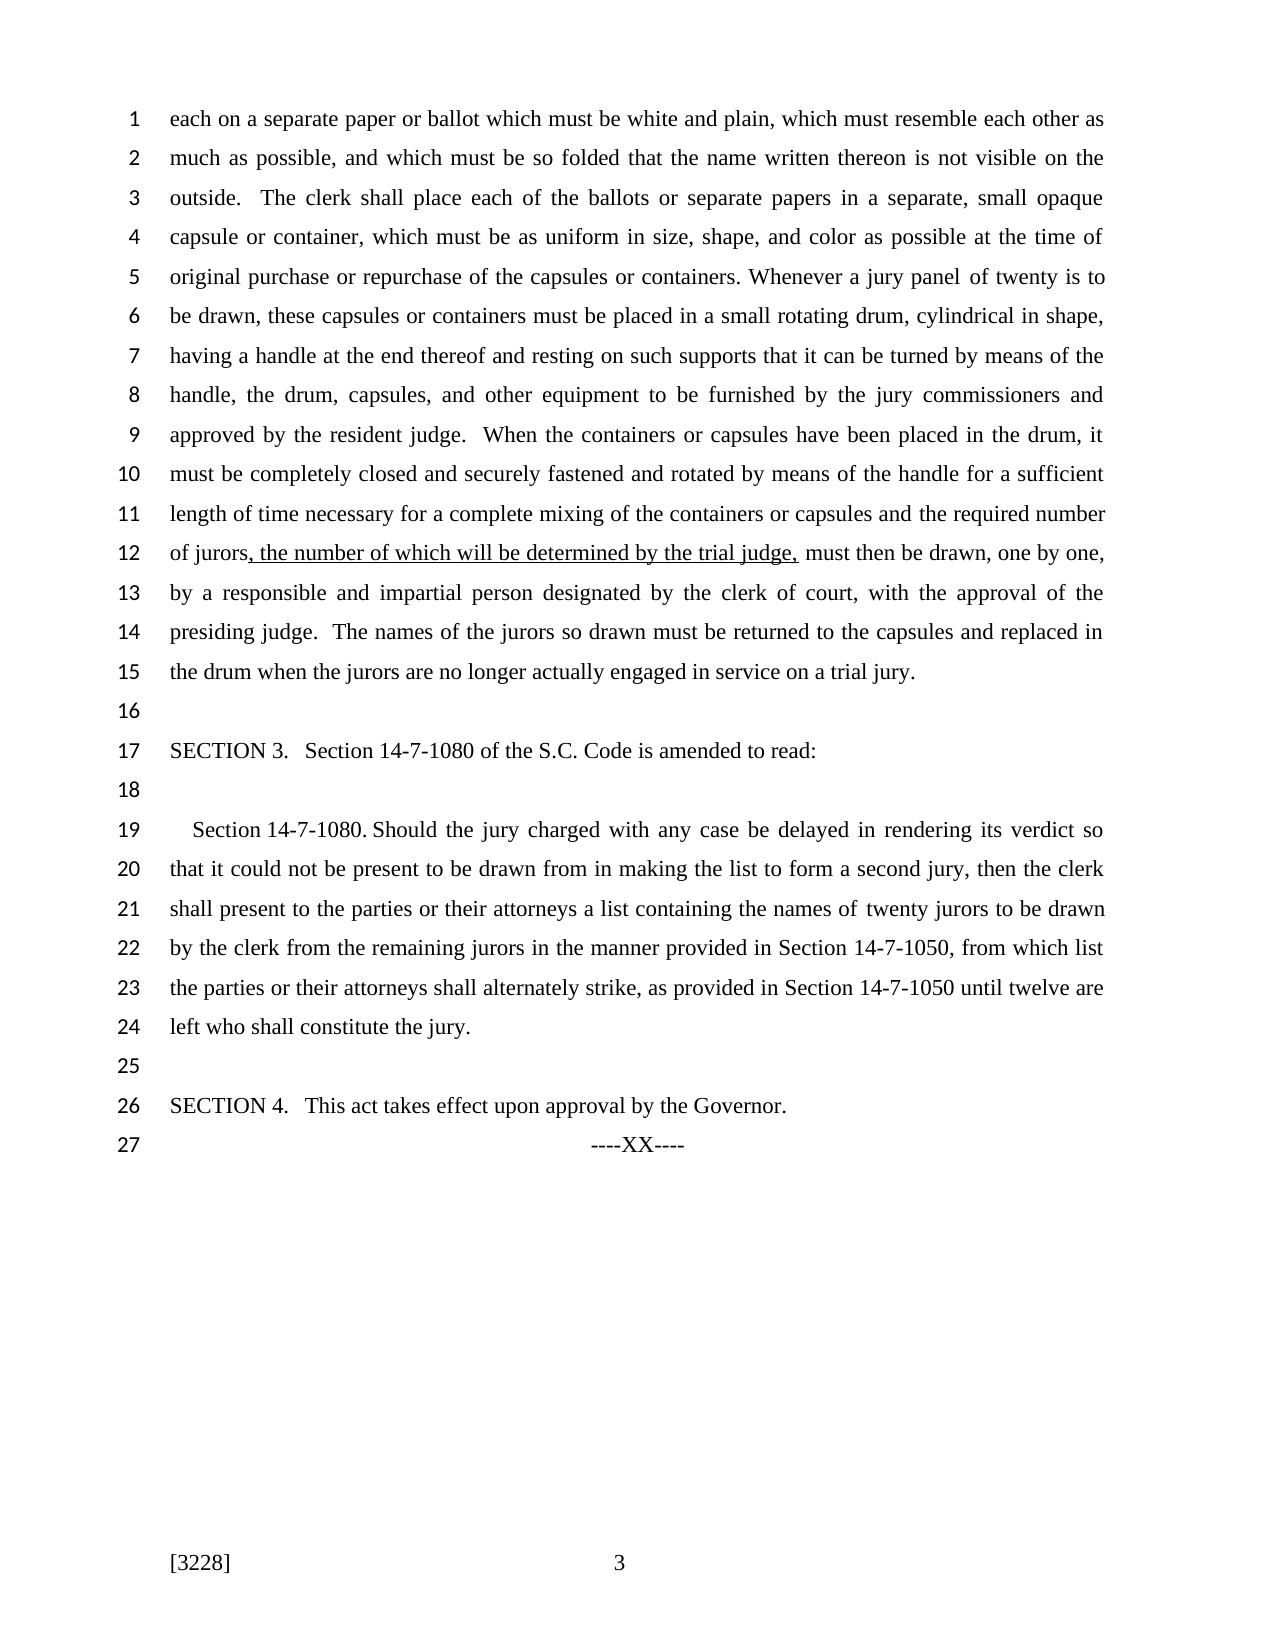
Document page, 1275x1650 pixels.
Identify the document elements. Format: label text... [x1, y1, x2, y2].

text Section 14-7-1080. Should the jury charged with any case be delayed in rendering its verdict so that it could not be present to be drawn from in making the list to form a second jury, then the clerk shall present to the parties or their attorneys a list containing the names of twenty jurors to be drawn by the clerk from the remaining jurors in the manner provided in Section 14-7-1050, from which list the parties or their attorneys shall alternately strike, as provided in Section 14-7-1050 until twelve are left who shall constitute the jury. [169, 816, 1106, 1039]
text SECTION 3. Section 14-7-1080 of the S.C. Code is amended to read: [169, 737, 1106, 763]
text SECTION 4. This act takes effect upon approval by the Governor. [169, 1092, 1106, 1118]
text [169, 105, 1106, 684]
text ----XX---- [169, 1131, 1106, 1158]
